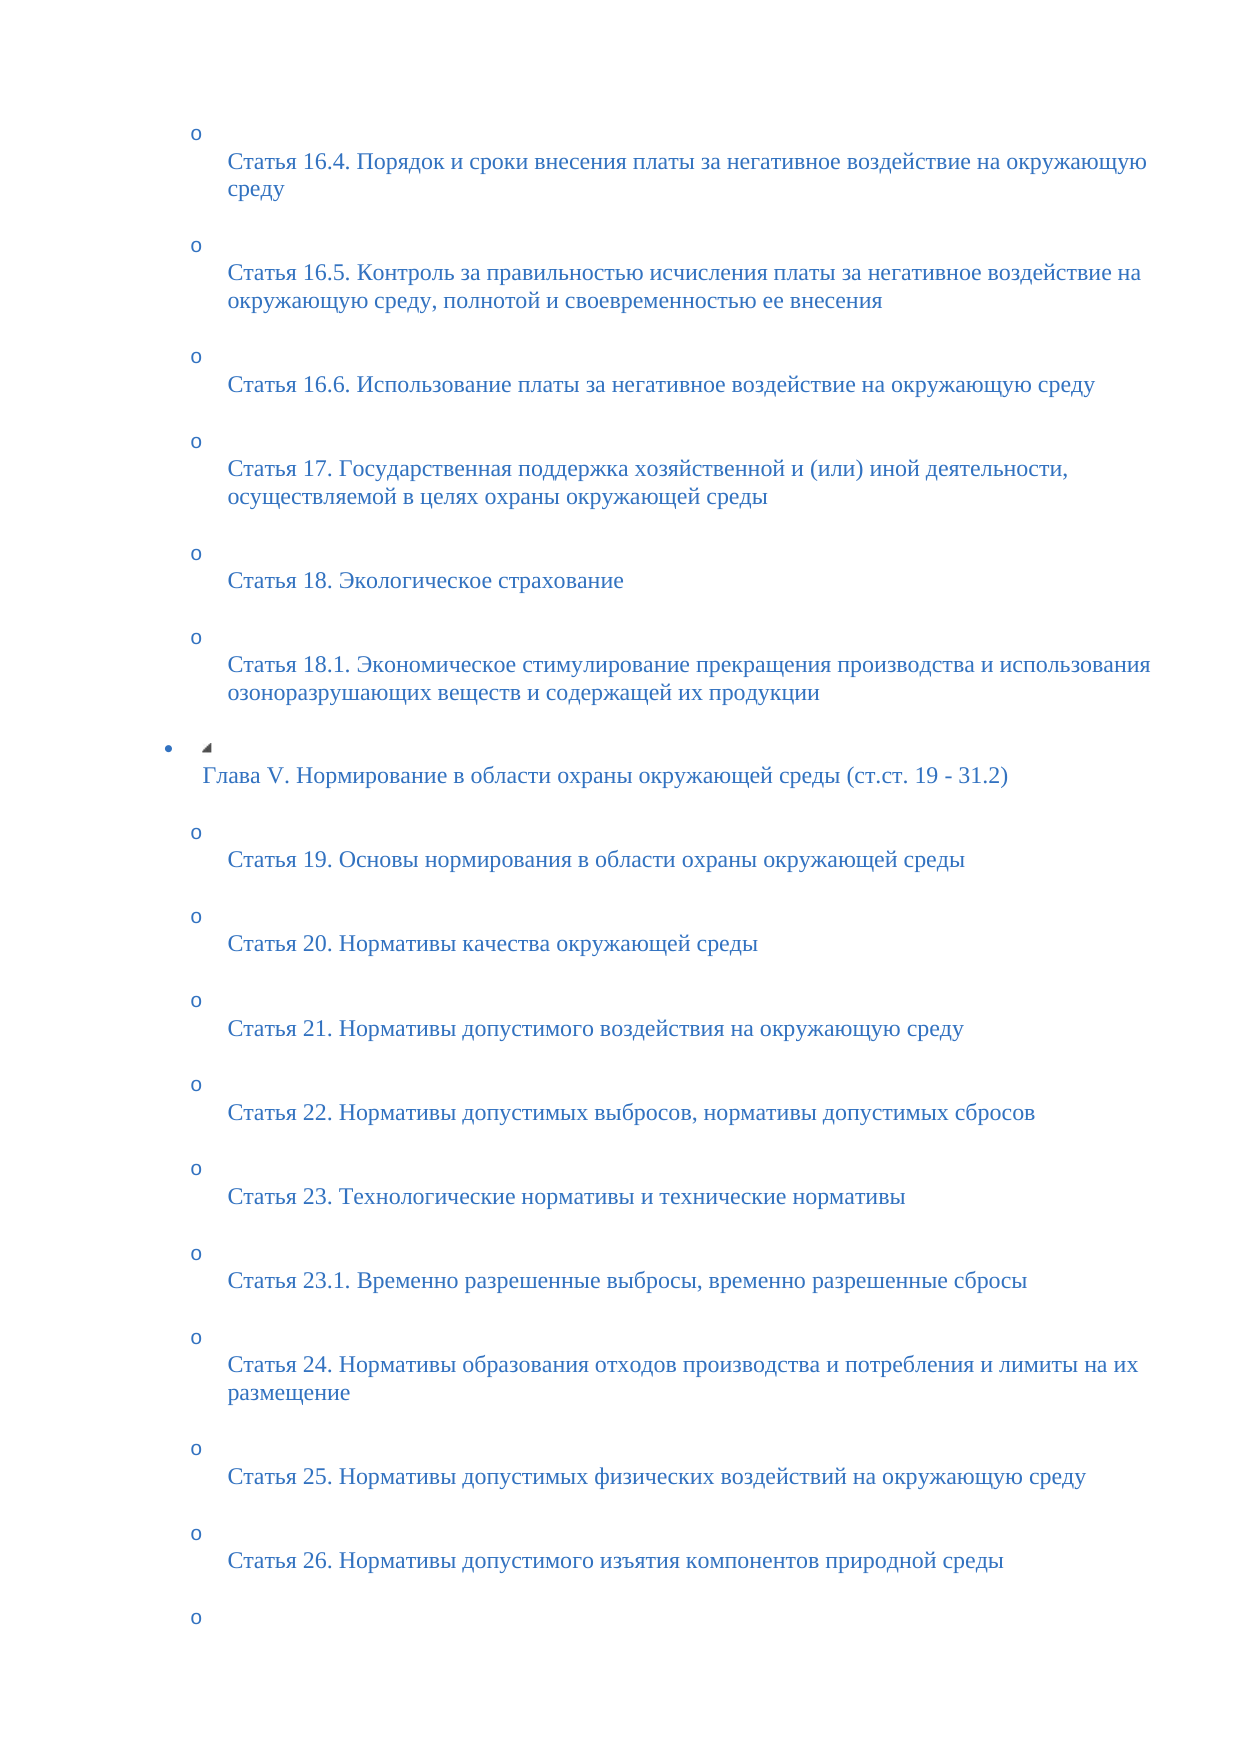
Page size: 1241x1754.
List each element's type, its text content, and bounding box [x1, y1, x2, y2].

text Статья 20. Нормативы качества окружающей среды [227, 929, 1152, 957]
text Статья 24. Нормативы образования отходов производства и потребления и лимиты на их размещение [227, 1350, 1152, 1406]
picture [202, 743, 212, 756]
text Статья 25. Нормативы допустимых физических воздействий на окружающую среду [227, 1462, 1152, 1490]
text Статья 26. Нормативы допустимого изъятия компонентов природной среды [227, 1546, 1152, 1574]
text Статья 18.1. Экономическое стимулирование прекращения производства и использования озоноразрушающих веществ и содержащей их продукции [227, 650, 1152, 706]
text Статья 16.6. Использование платы за негативное воздействие на окружающую среду [227, 370, 1152, 398]
text Статья 16.4. Порядок и сроки внесения платы за негативное воздействие на окружающую среду [227, 147, 1152, 202]
text Статья 22. Нормативы допустимых выбросов, нормативы допустимых сбросов [227, 1098, 1152, 1125]
text Статья 16.5. Контроль за правильностью исчисления платы за негативное воздействие на окружающую среду, полнотой и своевременностью ее внесения [227, 258, 1152, 314]
text Статья 17. Государственная поддержка хозяйственной и (или) иной деятельности, осуществляемой в целях охраны окружающей среды [227, 454, 1152, 509]
text Статья 18. Экологическое страхование [227, 566, 1152, 594]
text Статья 21. Нормативы допустимого воздействия на окружающую среду [227, 1014, 1152, 1041]
text Статья 23. Технологические нормативы и технические нормативы [227, 1182, 1152, 1209]
text Статья 23.1. Временно разрешенные выбросы, временно разрешенные сбросы [227, 1266, 1152, 1294]
text Глава V. Нормирование в области охраны окружающей среды (ст.ст. 19 - 31.2) [202, 761, 1152, 789]
text Статья 19. Основы нормирования в области охраны окружающей среды [227, 845, 1152, 873]
